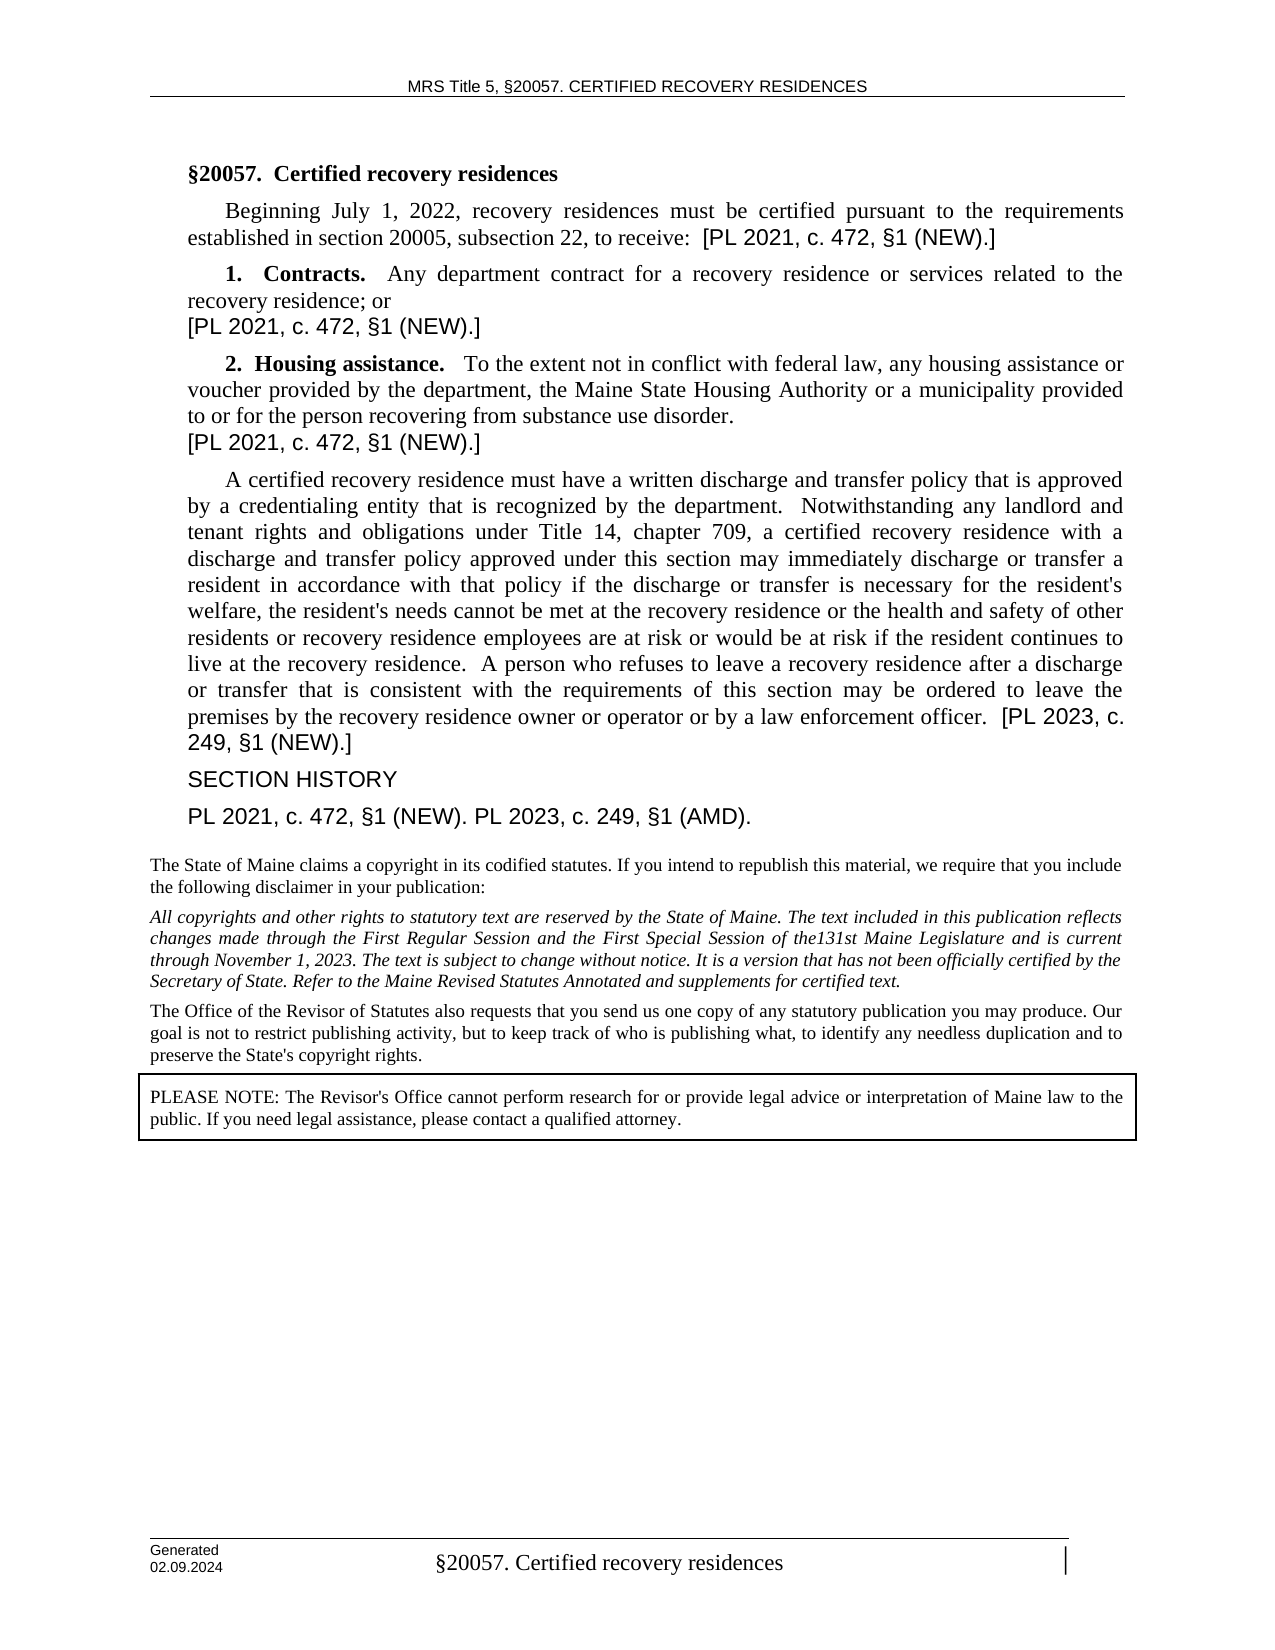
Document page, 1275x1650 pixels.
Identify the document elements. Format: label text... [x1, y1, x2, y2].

text PLEASE NOTE: The Revisor's Office cannot perform research for or provide legal advice or interpretation of Maine law to the public. If you need legal assistance, please contact a qualified attorney. [140, 1075, 1135, 1139]
text 1. Contracts. Any department contract for a recovery residence or services related to the recovery residence; or [187, 260, 1125, 313]
text A certified recovery residence must have a written discharge and transfer policy that is approved by a credentialing entity that is recognized by the department. Notwithstanding any landlord and tenant rights and obligations under Title 14, chapter 709, a certified recovery residence with a discharge and transfer policy approved under this section may immediately discharge or transfer a resident in accordance with that policy if the discharge or transfer is necessary for the resident's welfare, the resident's needs cannot be met at the recovery residence or the health and safety of other residents or recovery residence employees are at risk or would be at risk if the resident continues to live at the recovery residence. A person who refuses to leave a recovery residence after a discharge or transfer that is consistent with the requirements of this section may be ordered to leave the premises by the recovery residence owner or operator or by a law enforcement officer. [PL 2023, c. 249, §1 (NEW).] [187, 466, 1125, 756]
text [PL 2021, c. 472, §1 (NEW).] [187, 313, 1125, 339]
text PL 2021, c. 472, §1 (NEW). PL 2023, c. 249, §1 (AMD). [187, 803, 1125, 829]
text All copyrights and other rights to statutory text are reserved by the State of Maine. The text included in this publication reflects changes made through the First Regular Session and the First Special Session of the131st Maine Legislature and is current through November 1, 2023 . The text is subject to change without notice. It is a version that has not been officially certified by the Secretary of State. Refer to the Maine Revised Statutes Annotated and supplements for certified text. [150, 906, 1125, 992]
text §20057. Certified recovery residences [187, 160, 1125, 187]
text The State of Maine claims a copyright in its codified statutes. If you intend to republish this material, we require that you include the following disclaimer in your publication: [150, 854, 1125, 897]
text 2. Housing assistance. To the extent not in conflict with federal law, any housing assistance or voucher provided by the department, the Maine State Housing Authority or a municipality provided to or for the person recovering from substance use disorder. [187, 350, 1125, 429]
text The Office of the Revisor of Statutes also requests that you send us one copy of any statutory publication you may produce. Our goal is not to restrict publishing activity, but to keep track of who is publishing what, to identify any needless duplication and to preserve the State's copyright rights. [150, 1000, 1125, 1065]
text SECTION HISTORY [187, 766, 1125, 792]
text [PL 2021, c. 472, §1 (NEW).] [187, 429, 1125, 455]
text Beginning July 1, 2022, recovery residences must be certified pursuant to the requirements established in section 20005, subsection 22, to receive: [PL 2021, c. 472, §1 (NEW).] [187, 197, 1125, 250]
